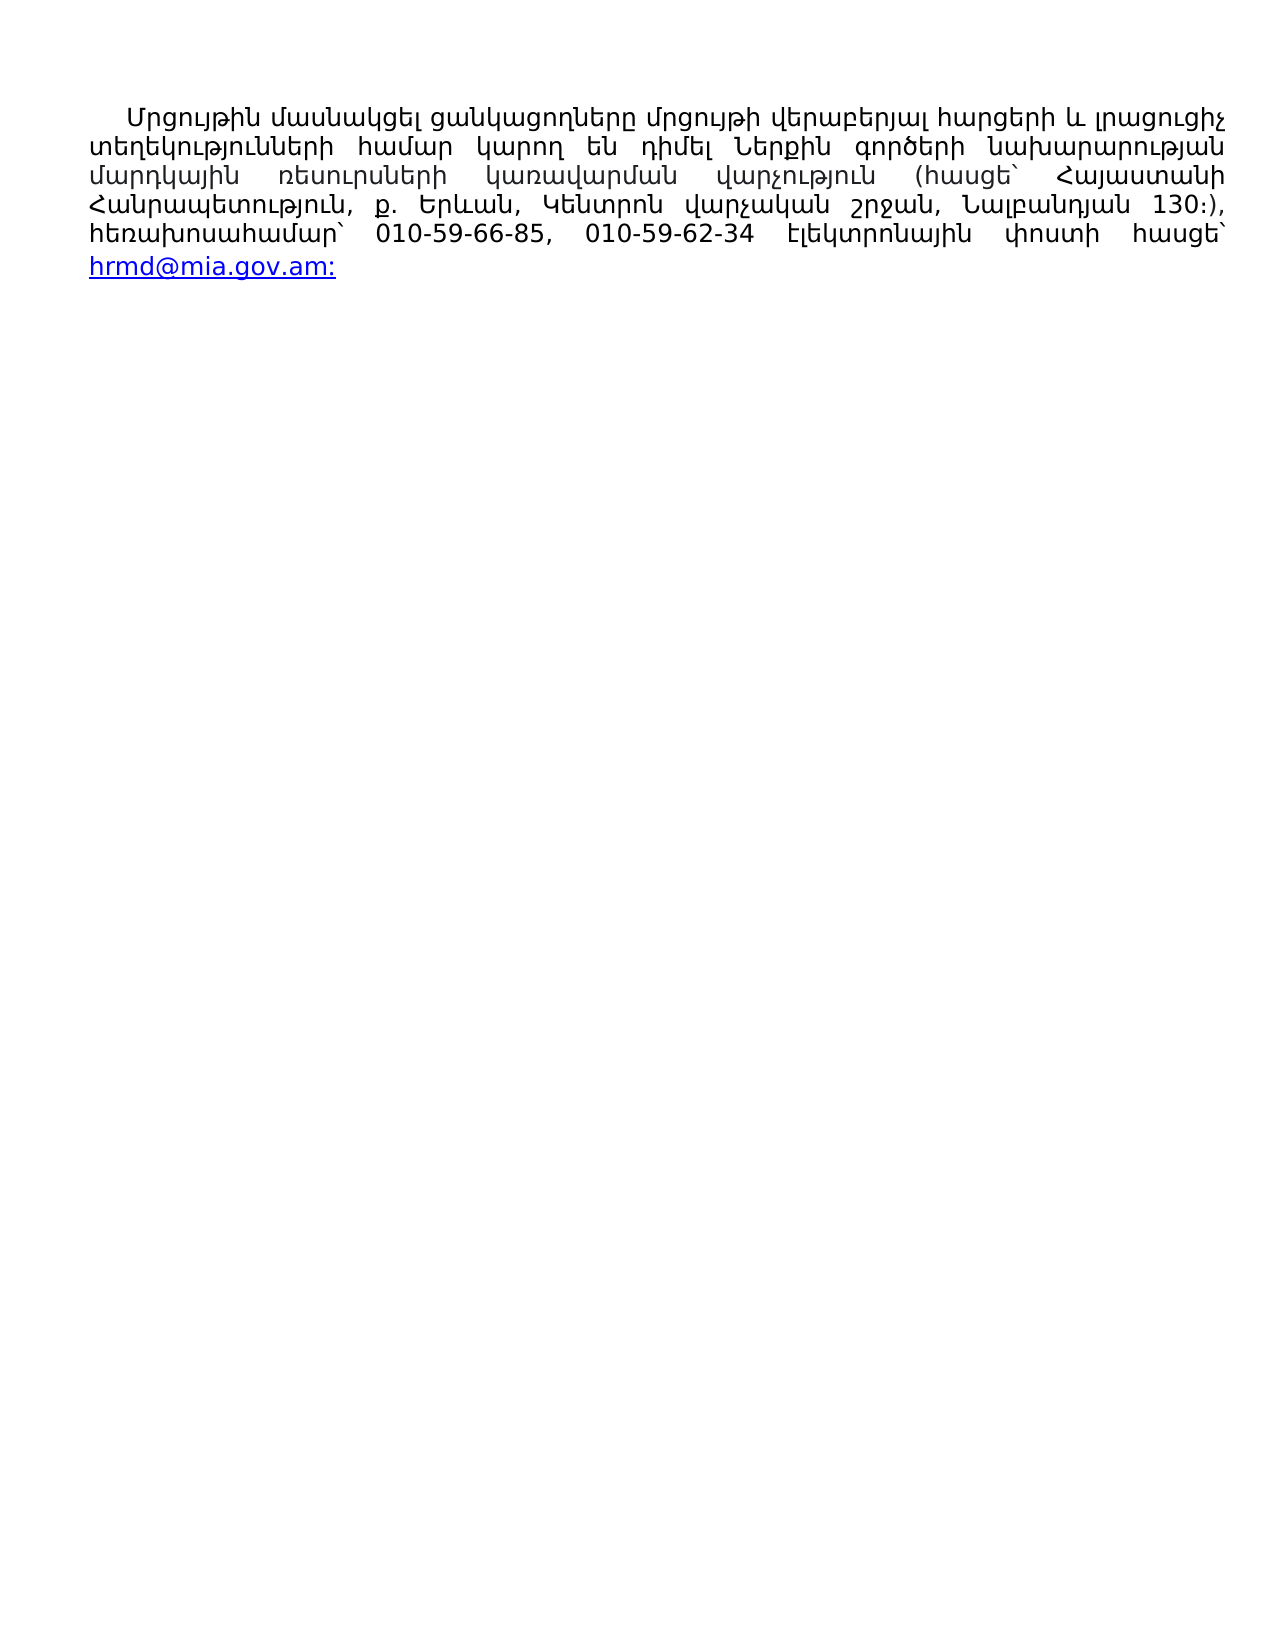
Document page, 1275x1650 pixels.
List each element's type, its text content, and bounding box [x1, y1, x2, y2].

text Մրցույթին մասնակցել ցանկացողները մրցույթի վերաբերյալ հարցերի և լրացուցիչ տեղեկությունների համար կարող են դիմել Ներքին գործերի նախարարության մարդկային ռեսուրսների կառավարման վարչություն (հասցե՝ Հայաստանի Հանրապետություն, ք. Երևան, Կենտրոն վարչական շրջան, Նալբանդյան 130։), հեռախոսահամար՝ 010-59-66-85, 010-59-62-34 էլեկտրոնային փոստի հասցե՝ hrmd@mia.gov.am: [89, 103, 1226, 283]
